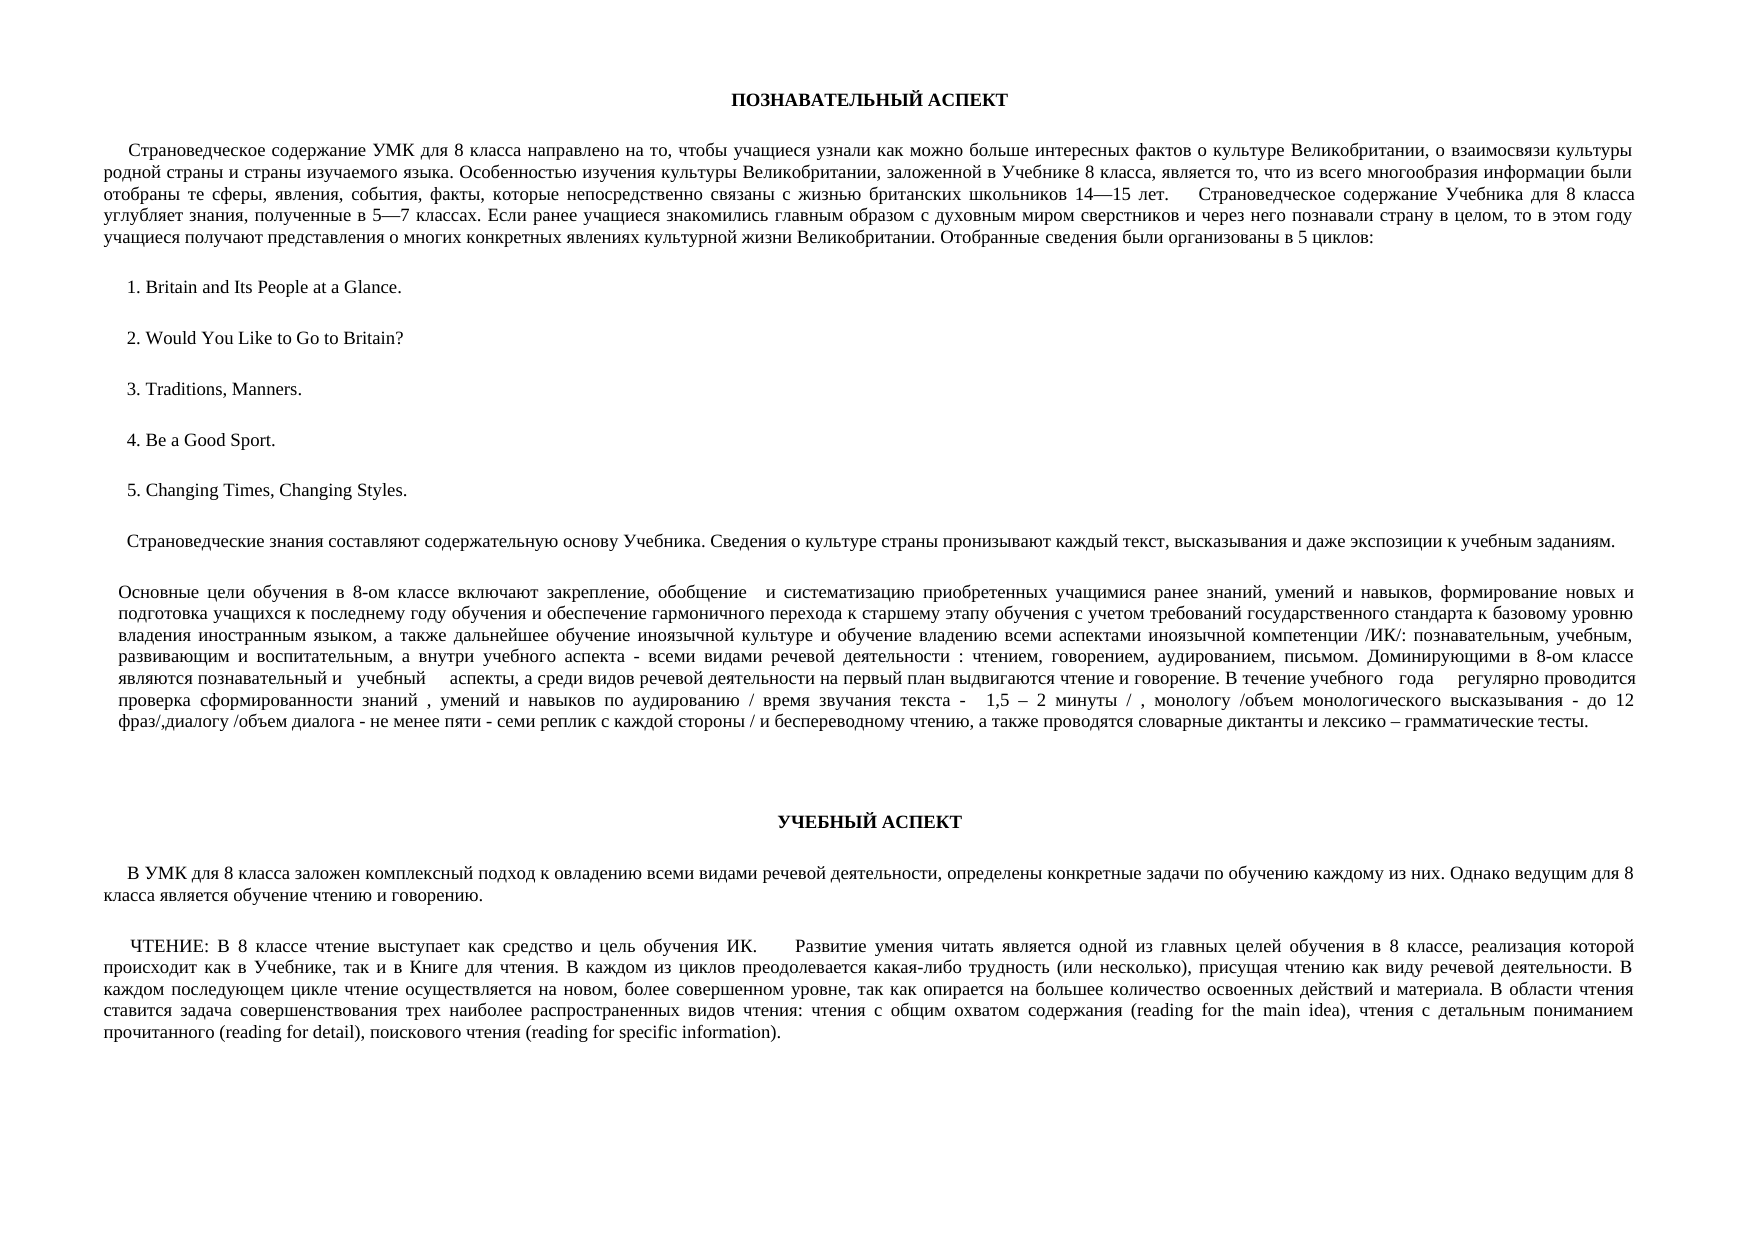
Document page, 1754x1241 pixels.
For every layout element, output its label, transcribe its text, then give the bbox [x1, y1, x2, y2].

text Страноведческое содержание УМК для 8 класса направлено на то, чтобы учащиеся узнали как можно больше интересных фактов о культуре Великобритании, о взаимосвязи культуры родной страны и страны изучаемого языка. Особенностью изучения культуры Великобритании, заложенной в Учебнике 8 класса, является то, что из всего многообразия информации были отобраны те сферы, явления, события, факты, которые непосредственно связаны с жизнью британских школьников 14—15 лет. Страноведческое содержание Учебника для 8 класса углубляет знания, полученные в 5—7 классах. Если ранее учащиеся знакомились главным образом с духовным миром сверстников и через него познавали страну в целом, то в этом году учащиеся получают представления о многих конкретных явлениях культурной жизни Великобритании. Отобранные сведения были организованы в 5 циклов: [103, 139, 1636, 247]
text В УМК для 8 класса заложен комплексный подход к овладению всеми видами речевой деятельности, определены конкретные задачи по обучению каждому из них. Однако ведущим для 8 класса является обучение чтению и говорению. [103, 862, 1636, 905]
text 3. Traditions, Manners. [103, 378, 1636, 399]
text 1. Britain and Its People at a Glance. [103, 276, 1636, 298]
text ПОЗНАВАТЕЛЬНЫЙ АСПЕКТ [103, 88, 1636, 110]
text УЧЕБНЫЙ АСПЕКТ [103, 811, 1636, 833]
text Страноведческие знания составляют содержательную основу Учебника. Сведения о культуре страны пронизывают каждый текст, высказывания и даже экспозиции к учебным заданиям. [103, 530, 1636, 551]
text Основные цели обучения в 8-ом классе включают закрепление, обобщение и систематизацию приобретенных учащимися ранее знаний, умений и навыков, формирование новых и подготовка учащихся к последнему году обучения и обеспечение гармоничного перехода к старшему этапу обучения с учетом требований государственного стандарта к базовому уровню владения иностранным языком, а также дальнейшее обучение иноязычной культуре и обучение владению всеми аспектами иноязычной компетенции /ИК/: познавательным, учебным, развивающим и воспитательным, а внутри учебного аспекта - всеми видами речевой деятельности : чтением, говорением, аудированием, письмом. Доминирующими в 8-ом классе являются познавательный и учебный аспекты, а среди видов речевой деятельности на первый план выдвигаются чтение и говорение. В течение учебного года регулярно проводится проверка сформированности знаний , умений и навыков по аудированию / время звучания текста - 1,5 – 2 минуты / , монологу /объем монологического высказывания - до 12 фраз/,диалогу /объем диалога - не менее пяти - семи реплик с каждой стороны / и беспереводному чтению, а также проводятся словарные диктанты и лексико – грамматические тесты. [118, 581, 1636, 732]
text 5. Changing Times, Changing Styles. [103, 479, 1636, 501]
text 2. Would You Like to Go to Britain? [103, 327, 1636, 348]
text ЧТЕНИЕ: В 8 классе чтение выступает как средство и цель обучения ИК. Развитие умения читать является одной из главных целей обучения в 8 классе, реализация которой происходит как в Учебнике, так и в Книге для чтения. В каждом из циклов преодолевается какая-либо трудность (или несколько), присущая чтению как виду речевой деятельности. В каждом последующем цикле чтение осуществляется на новом, более совершенном уровне, так как опирается на большее количество освоенных действий и материала. В области чтения ставится задача совершенствования трех наиболее распространенных видов чтения: чтения с общим охватом содержания (reading for the main idea), чтения с детальным пониманием прочитанного (reading for detail), поискового чтения (reading for specific information). [103, 934, 1636, 1042]
text 4. Be a Good Sport. [103, 428, 1636, 450]
